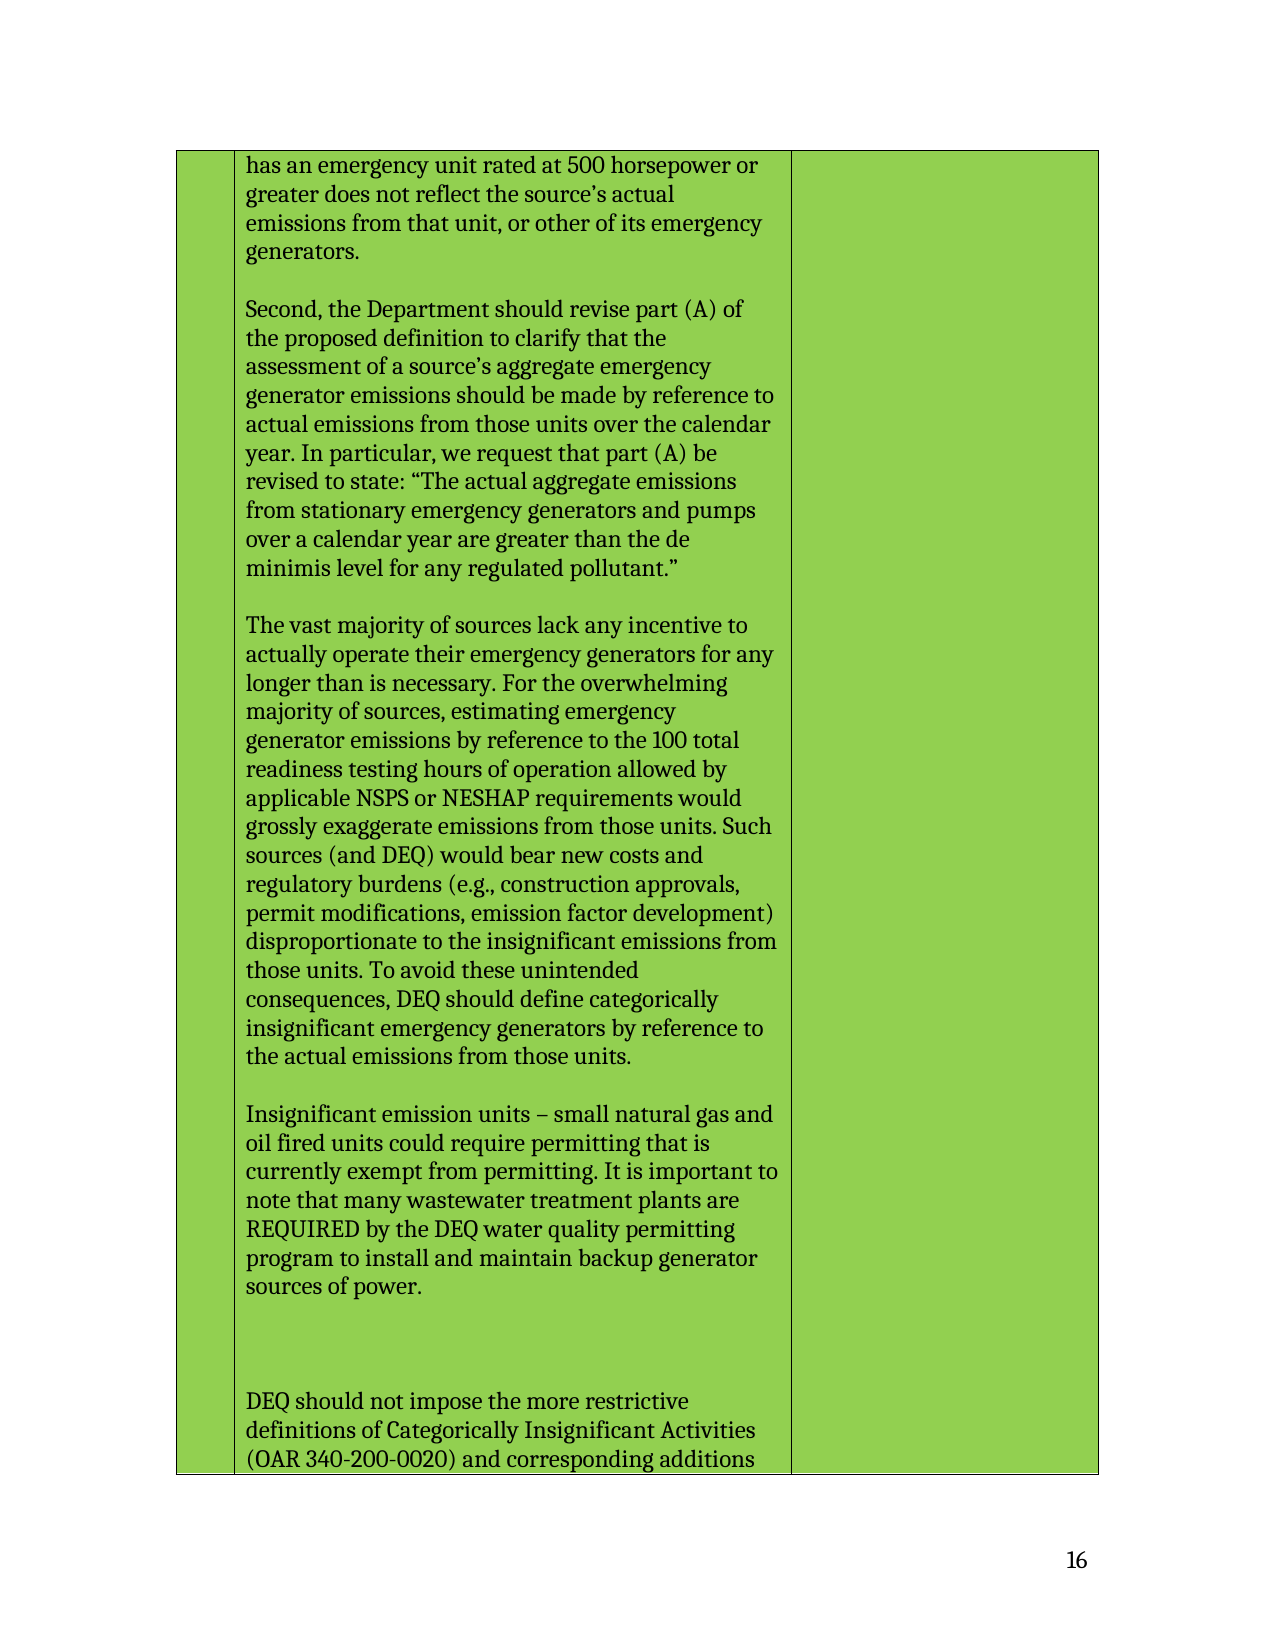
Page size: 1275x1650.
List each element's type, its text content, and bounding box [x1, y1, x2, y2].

table_cell 29 [177, 151, 234, 1473]
table_cell [792, 151, 1098, 1473]
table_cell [235, 151, 791, 1473]
